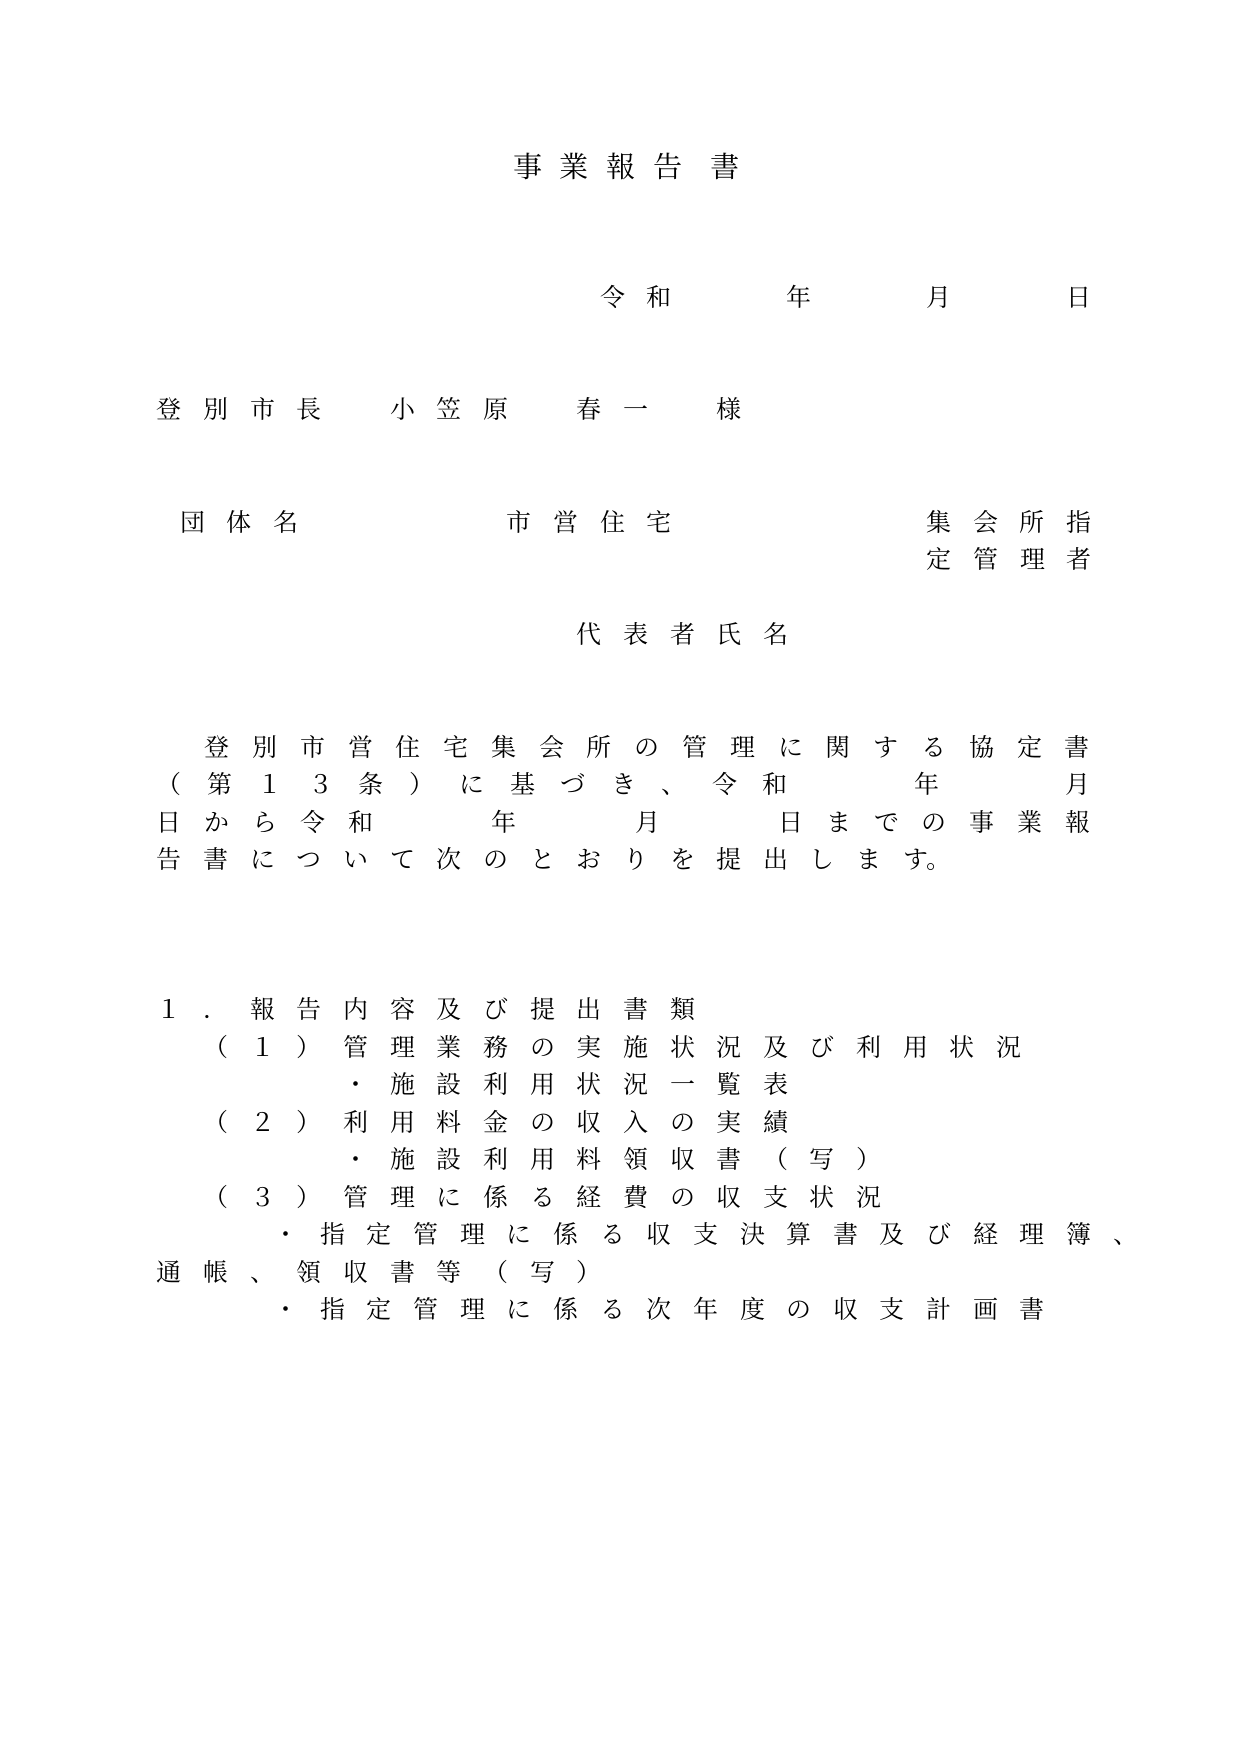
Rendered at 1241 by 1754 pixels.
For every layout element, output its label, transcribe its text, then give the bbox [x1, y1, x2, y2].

text 令和 年 月 日 [157, 277, 1113, 314]
text 登別市長 小笠原 春一 様 [157, 389, 1113, 427]
text ・施設利用状況一覧表 [157, 1064, 1113, 1102]
text （２）利用料金の収入の実績 [157, 1102, 1113, 1139]
text ・指定管理に係る収支決算書及び経理簿、通帳、領収書等（写） [157, 1214, 1113, 1289]
text （３）管理に係る経費の収支状況 [157, 1177, 1113, 1214]
text 団体名 市営住宅 集会所指定管理者 [157, 502, 1113, 577]
text （１）管理業務の実施状況及び利用状況 [157, 1027, 1113, 1064]
text ・施設利用料領収書（写） [157, 1139, 1113, 1177]
text 事業報告書 [157, 127, 1113, 202]
text ・指定管理に係る次年度の収支計画書 [157, 1289, 1113, 1327]
text 登別市営住宅集会所の管理に関する協定書（第１３条）に基づき、令和 年 月 日から令和 年 月 日までの事業報告書について次のとおりを提出します。 [157, 727, 1113, 877]
text 代表者氏名 [157, 614, 1113, 652]
text １．報告内容及び提出書類 [157, 989, 1113, 1027]
